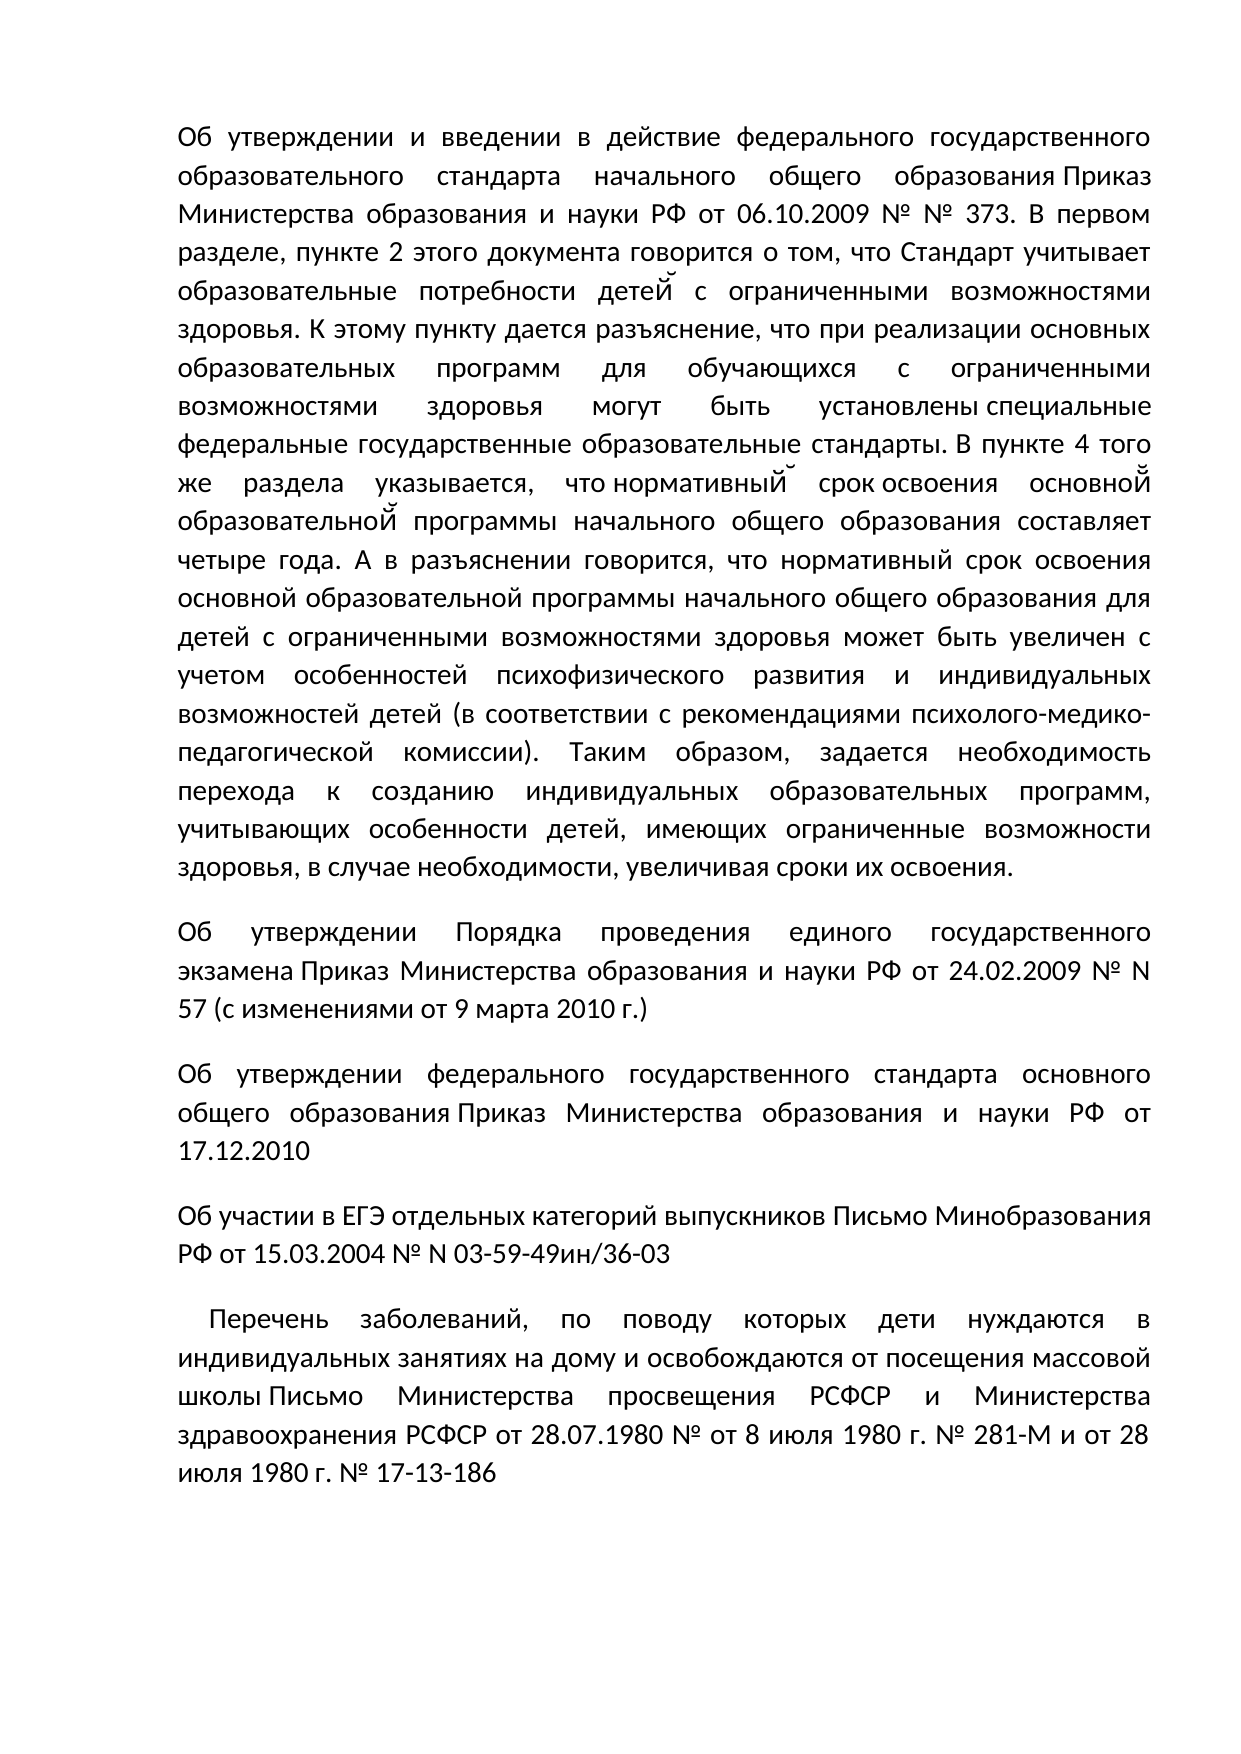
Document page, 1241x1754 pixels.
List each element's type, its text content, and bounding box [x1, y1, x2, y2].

text Перечень заболеваний, по поводу которых дети нуждаются в индивидуальных занятиях на дому и освобождаются от посещения массовой школы Письмо Министерства просвещения РСФСР и Министерства здравоохранения РСФСР от 28.07.1980 № от 8 июля 1980 г. № 281-М и от 28 июля 1980 г. № 17-13-186 [177, 1301, 1152, 1490]
text Об утверждении федерального государственного стандарта основного общего образования Приказ Министерства образования и науки РФ от 17.12.2010 [177, 1055, 1152, 1168]
text Об утверждении и введении в действие федерального государственного образовательного стандарта начального общего образования Приказ Министерства образования и науки РФ от 06.10.2009 № № 373. В первом разделе, пункте 2 этого документа говорится о том, что Стандарт учитывает образовательные потребности детей̆ с ограниченными возможностями здоровья. К этому пункту дается разъяснение, что при реализации основных образовательных программ для обучающихся с ограниченными возможностями здоровья могут быть установлены специальные федеральные государственные образовательные стандарты. В пункте 4 того же раздела указывается, что нормативный̆ срок освоения основной̆ образовательной̆ программы начального общего образования составляет четыре года. А в разъяснении говорится, что нормативный срок освоения основной образовательной программы начального общего образования для детей с ограниченными возможностями здоровья может быть увеличен с учетом особенностей психофизического развития и индивидуальных возможностей детей (в соответствии с рекомендациями психолого-медико-педагогической комиссии). Таким образом, задается необходимость перехода к созданию индивидуальных образовательных программ, учитывающих особенности детей, имеющих ограниченные возможности здоровья, в случае необходимости, увеличивая сроки их освоения. [177, 118, 1152, 884]
text Об утверждении Порядка проведения единого государственного экзамена Приказ Министерства образования и науки РФ от 24.02.2009 № N 57 (с изменениями от 9 марта 2010 г.) [177, 913, 1152, 1026]
text Об участии в ЕГЭ отдельных категорий выпускников Письмо Минобразования РФ от 15.03.2004 № N 03-59-49ин/36-03 [177, 1197, 1152, 1271]
